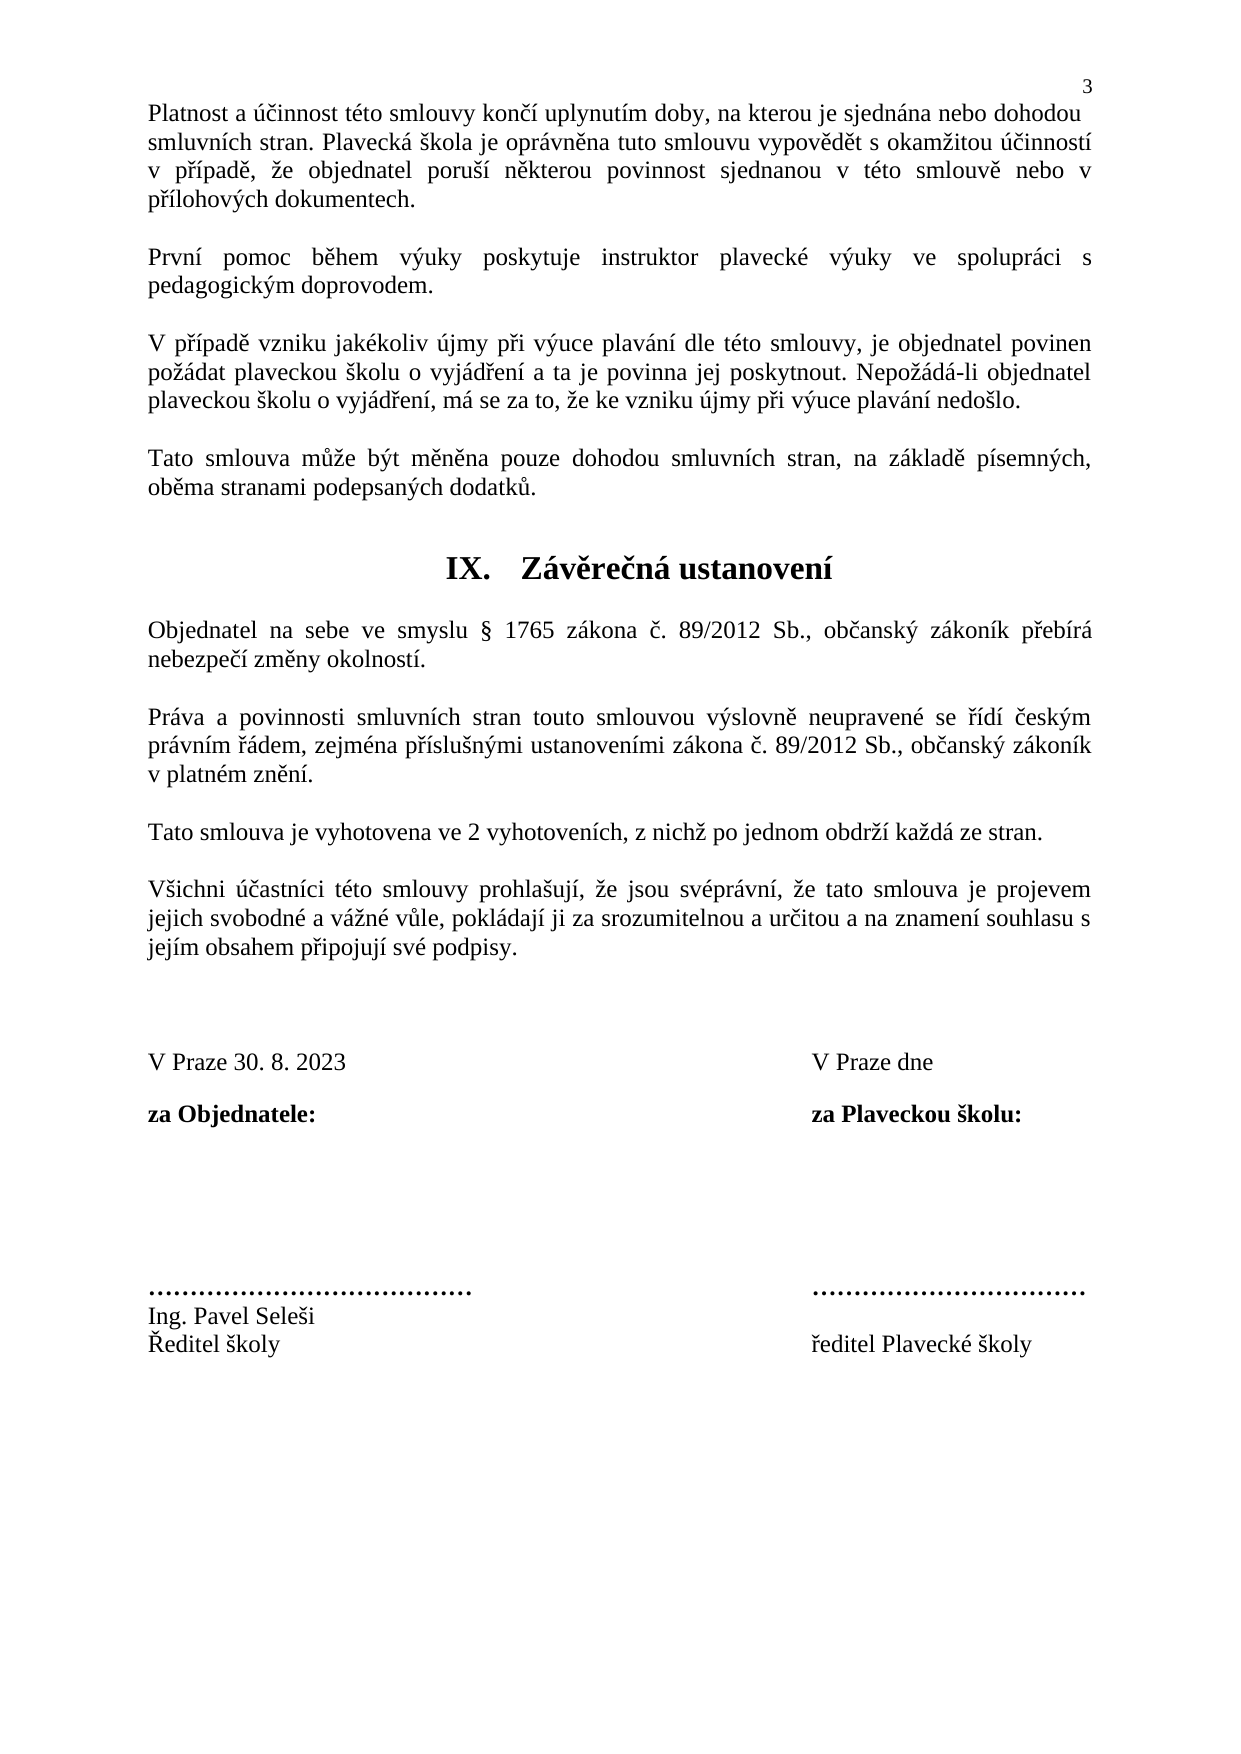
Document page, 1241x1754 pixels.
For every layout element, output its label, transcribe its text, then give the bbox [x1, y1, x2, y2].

text Práva a povinnosti smluvních stran touto smlouvou výslovně neupravené se řídí českým právním řádem, zejména příslušnými ustanoveními zákona č. 89/2012 Sb., občanský zákoník v platném znění. [148, 702, 1093, 788]
text Objednatel na sebe ve smyslu § 1765 zákona č. 89/2012 Sb., občanský zákoník přebírá nebezpečí změny okolností. [148, 616, 1093, 673]
text Tato smlouva je vyhotovena ve 2 vyhotoveních, z nichž po jednom obdrží každá ze stran. [148, 817, 1093, 846]
text Všichni účastníci této smlouvy prohlašují, že jsou svéprávní, že tato smlouva je projevem jejich svobodné a vážné vůle, pokládají ji za srozumitelnou a určitou a na znamení souhlasu s jejím obsahem připojují své podpisy. [148, 874, 1093, 961]
text První pomoc během výuky poskytuje instruktor plavecké výuky ve spolupráci s pedagogickým doprovodem. [148, 242, 1093, 299]
text Ředitel školy ředitel Plavecké školy [148, 1329, 1093, 1358]
text Tato smlouva může být měněna pouze dohodou smluvních stran, na základě písemných, oběma stranami podepsaných dodatků. [148, 443, 1093, 500]
text za Objednatele: za Plaveckou školu: [148, 1099, 1093, 1128]
text Platnost a účinnost této smlouvy končí uplynutím doby, na kterou je sjednána nebo dohodou smluvních stran. Plavecká škola je oprávněna tuto smlouvu vypovědět s okamžitou účinností v případě, že objednatel poruší některou povinnost sjednanou v této smlouvě nebo v přílohových dokumentech. [148, 98, 1093, 213]
text ………………………………… …………………………… [148, 1272, 1093, 1301]
subtitle Závěrečná ustanovení [185, 548, 1093, 587]
text V Praze 30. 8. 2023 V Praze dne [148, 1047, 1093, 1076]
text Ing. Pavel Seleši [148, 1301, 1093, 1329]
text V případě vzniku jakékoliv újmy při výuce plavání dle této smlouvy, je objednatel povinen požádat plaveckou školu o vyjádření a ta je povinna jej poskytnout. Nepožádá-li objednatel plaveckou školu o vyjádření, má se za to, že ke vzniku újmy při výuce plavání nedošlo. [148, 328, 1093, 414]
